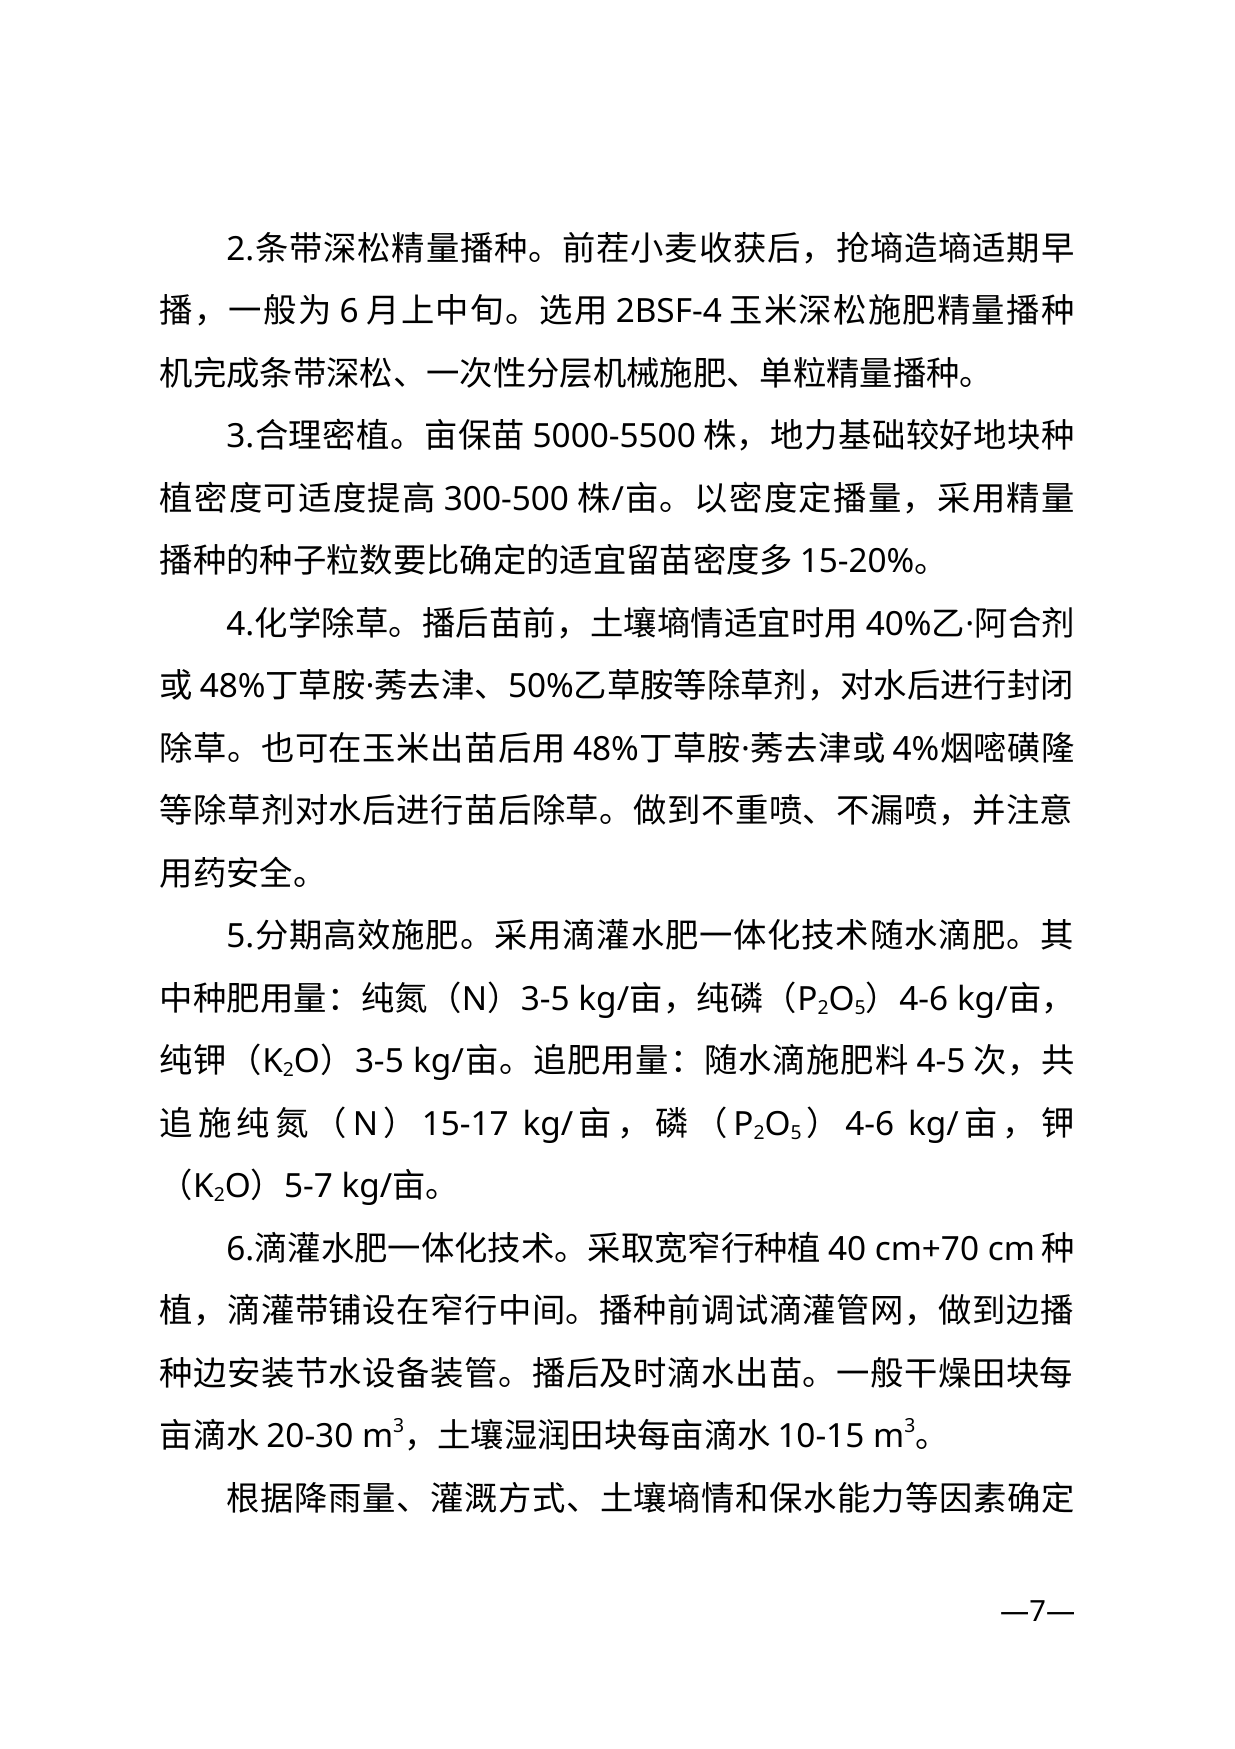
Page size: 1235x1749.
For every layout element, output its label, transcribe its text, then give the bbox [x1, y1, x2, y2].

text 6.滴灌水肥一体化技术。采取宽窄行种植40 cm+70 cm种植，滴灌带铺设在窄行中间。播种前调试滴灌管网，做到边播种边安装节水设备装管。播后及时滴水出苗。一般干燥田块每亩滴水20-30 m3，土壤湿润田块每亩滴水10-15 m3。 [159, 1210, 1075, 1460]
text 3.合理密植。亩保苗5000-5500株，地力基础较好地块种植密度可适度提高300-500株/亩。以密度定播量，采用精量播种的种子粒数要比确定的适宜留苗密度多15-20%。 [159, 398, 1075, 585]
text 5.分期高效施肥。采用滴灌水肥一体化技术随水滴肥。其中种肥用量：纯氮（N）3-5 kg/亩，纯磷（P2O5）4-6 kg/亩，纯钾（K2O）3-5 kg/亩。追肥用量：随水滴施肥料4-5次，共追施纯氮（N）15-17 kg/亩，磷（P2O5）4-6 kg/亩，钾（K2O）5-7 kg/亩。 [159, 898, 1075, 1210]
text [159, 1460, 1075, 1523]
text 4.化学除草。播后苗前，土壤墒情适宜时用40%乙·阿合剂或48%丁草胺·莠去津、50%乙草胺等除草剂，对水后进行封闭除草。也可在玉米出苗后用48%丁草胺·莠去津或4%烟嘧磺隆等除草剂对水后进行苗后除草。做到不重喷、不漏喷，并注意用药安全。 [159, 585, 1075, 898]
text 2.条带深松精量播种。前茬小麦收获后，抢墒造墒适期早播，一般为6月上中旬。选用2BSF-4玉米深松施肥精量播种机完成条带深松、一次性分层机械施肥、单粒精量播种。 [159, 210, 1075, 398]
